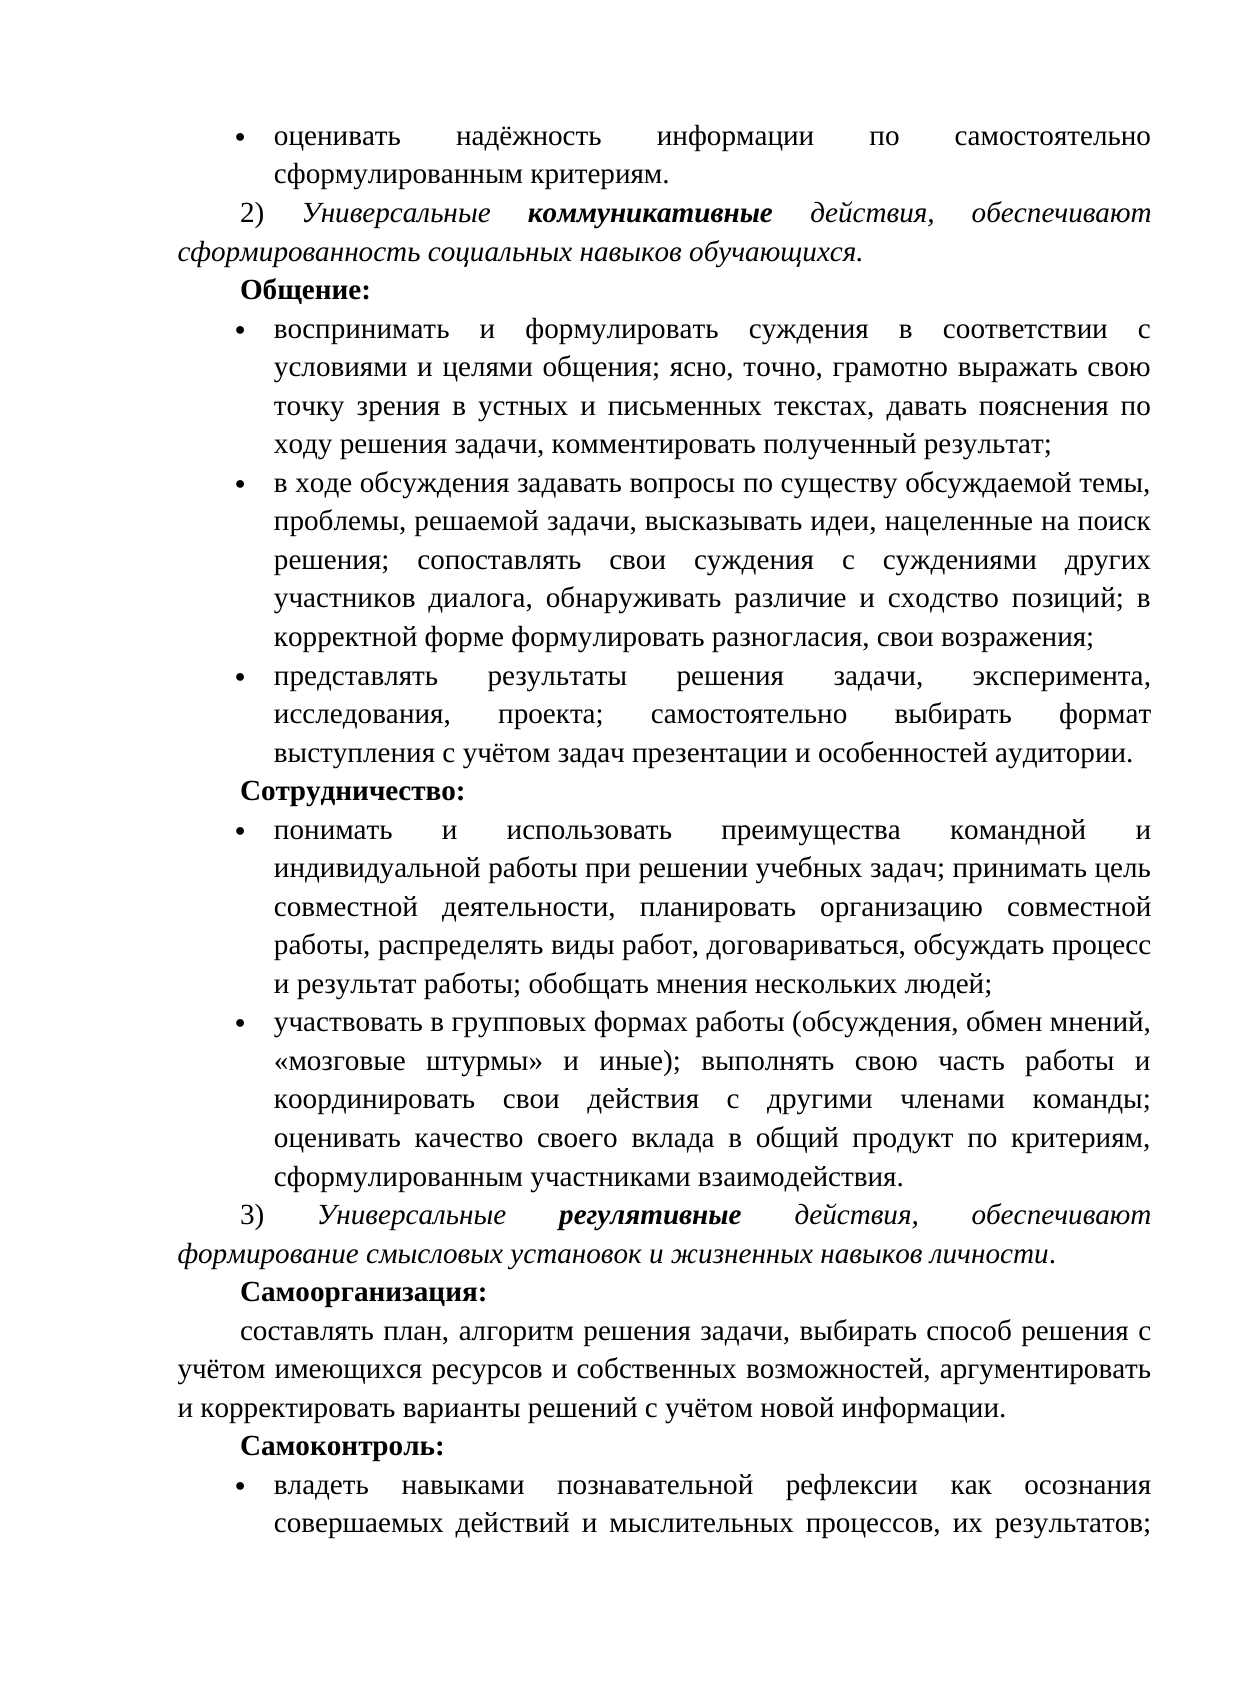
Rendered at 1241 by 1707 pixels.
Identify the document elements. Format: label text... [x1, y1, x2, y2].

list в ходе обсуждения задавать вопросы по существу обсуждаемой темы, проблемы, решаемой задачи, высказывать идеи, нацеленные на поиск решения; сопоставлять свои суждения с суждениями других участников диалога, обнаруживать различие и сходство позиций; в корректной форме формулировать разногласия, свои возражения; [236, 465, 1152, 653]
text Самоорганизация: [177, 1274, 1152, 1308]
text 3) Универсальные регулятивные действия, обеспечивают формирование смысловых установок и жизненных навыков личности. [177, 1197, 1152, 1269]
list оценивать надёжность информации по самостоятельно сформулированным критериям. [236, 118, 1152, 190]
text Общение: [177, 272, 1152, 306]
list участвовать в групповых формах работы (обсуждения, обмен мнений, «мозговые штурмы» и иные); выполнять свою часть работы и координировать свои действия с другими членами команды; оценивать качество своего вклада в общий продукт по критериям, сформулированным участниками взаимодействия. [236, 1004, 1152, 1192]
text составлять план, алгоритм решения задачи, выбирать способ решения с учётом имеющихся ресурсов и собственных возможностей, аргументировать и корректировать варианты решений с учётом новой информации. [177, 1313, 1152, 1423]
list понимать и использовать преимущества командной и индивидуальной работы при решении учебных задач; принимать цель совместной деятельности, планировать организацию совместной работы, распределять виды работ, договариваться, обсуждать процесс и результат работы; обобщать мнения нескольких людей; [236, 812, 1152, 999]
list представлять результаты решения задачи, эксперимента, исследования, проекта; самостоятельно выбирать формат выступления с учётом задач презентации и особенностей аудитории. [236, 658, 1152, 768]
text 2) Универсальные коммуникативные действия, обеспечивают сформированность социальных навыков обучающихся. [177, 195, 1152, 267]
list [236, 1467, 1152, 1539]
list воспринимать и формулировать суждения в соответствии с условиями и целями общения; ясно, точно, грамотно выражать свою точку зрения в устных и письменных текстах, давать пояснения по ходу решения задачи, комментировать полученный результат; [236, 311, 1152, 460]
text Самоконтроль: [177, 1428, 1152, 1462]
text Сотрудничество: [177, 773, 1152, 807]
